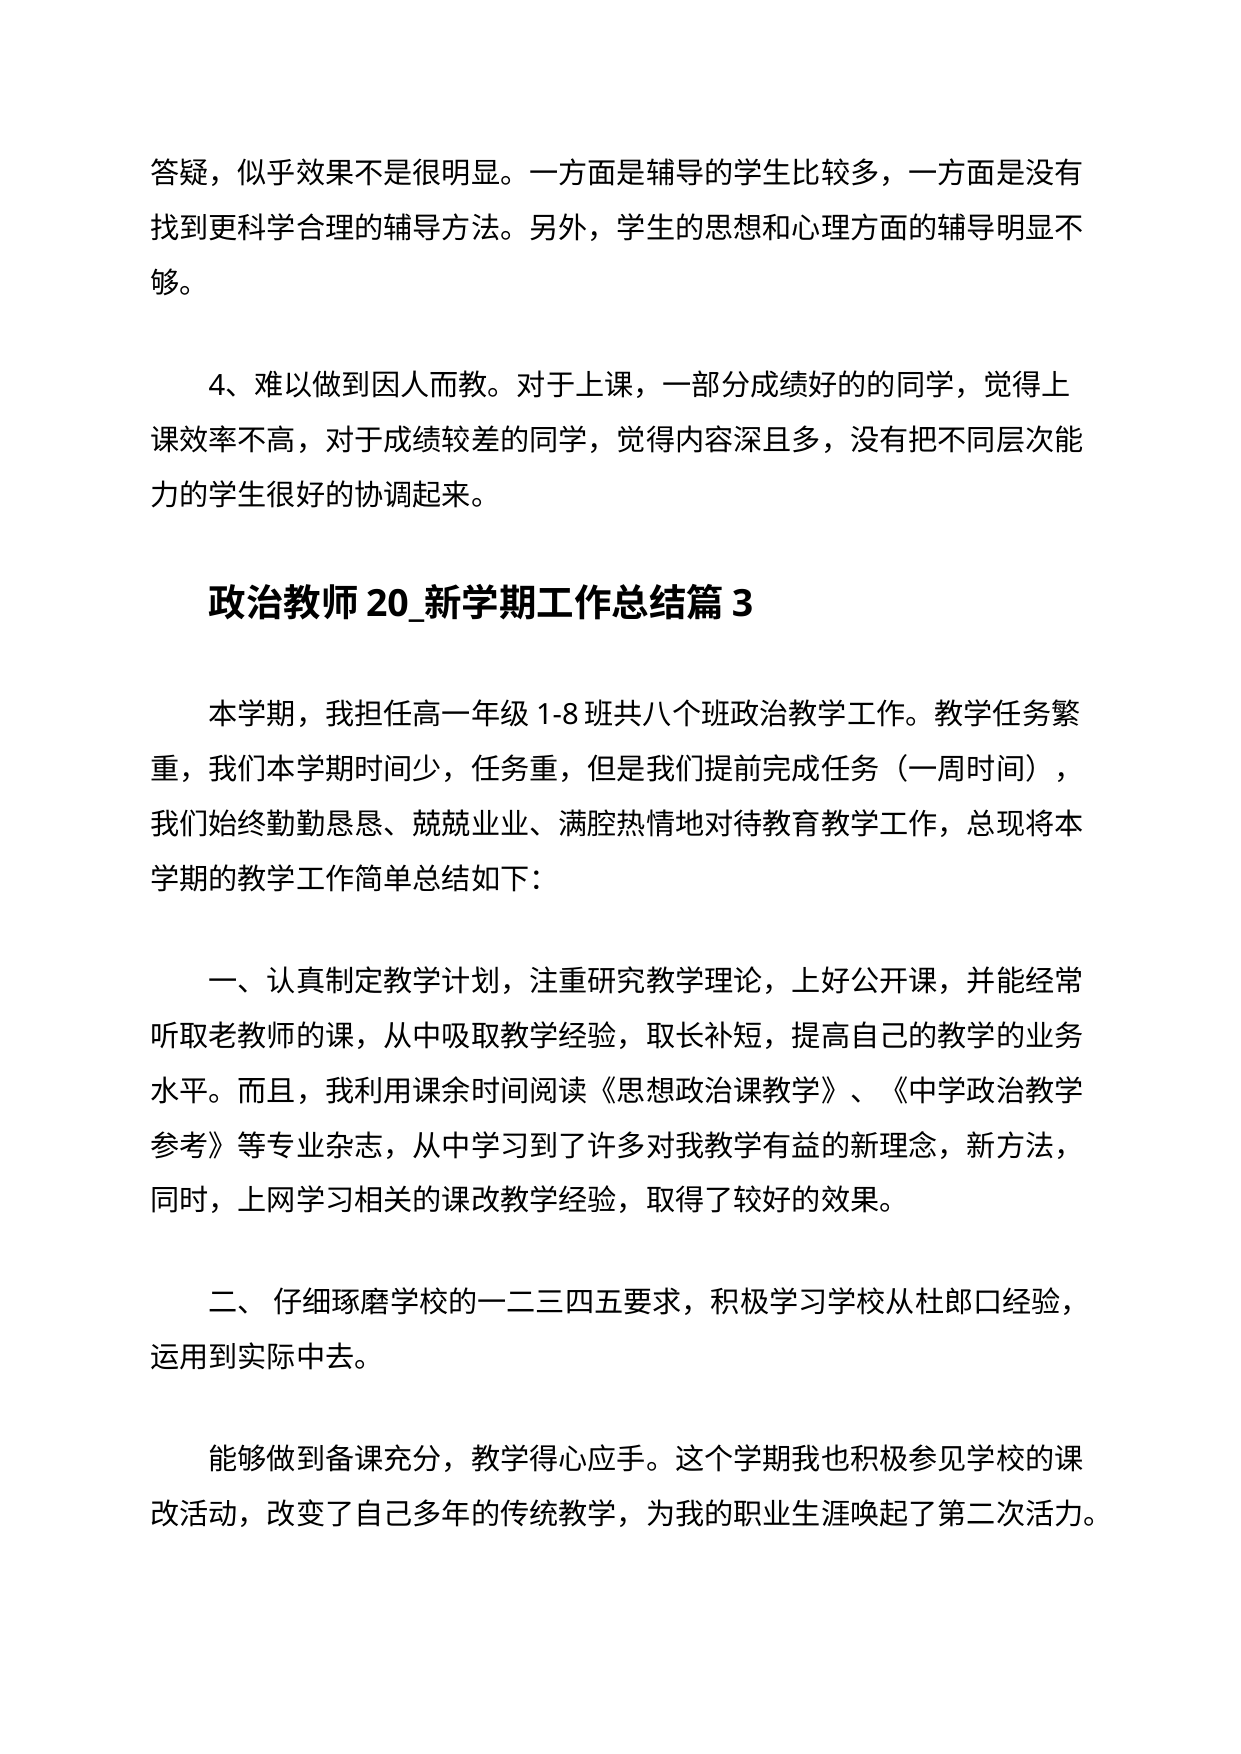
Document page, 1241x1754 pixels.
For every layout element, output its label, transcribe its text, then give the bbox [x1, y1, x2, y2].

text 一、认真制定教学计划，注重研究教学理论，上好公开课，并能经常听取老教师的课，从中吸取教学经验，取长补短，提高自己的教学的业务水平。而且，我利用课余时间阅读《思想政治课教学》、《中学政治教学参考》等专业杂志，从中学习到了许多对我教学有益的新理念，新方法，同时，上网学习相关的课改教学经验，取得了较好的效果。 [150, 957, 1090, 1219]
text 4、难以做到因人而教。对于上课，一部分成绩好的的同学，觉得上课效率不高，对于成绩较差的同学，觉得内容深且多，没有把不同层次能力的学生很好的协调起来。 [150, 362, 1090, 514]
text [150, 150, 1090, 302]
text 政治教师20_新学期工作总结篇3 [150, 573, 1090, 628]
text 能够做到备课充分，教学得心应手。这个学期我也积极参见学校的课改活动，改变了自己多年的传统教学，为我的职业生涯唤起了第二次活力。 [150, 1435, 1090, 1533]
text 二、 仔细琢磨学校的一二三四五要求，积极学习学校从杜郎口经验，运用到实际中去。 [150, 1279, 1090, 1376]
text 本学期，我担任高一年级 1-8班共八个班政治教学工作。教学任务繁重，我们本学期时间少，任务重，但是我们提前完成任务（一周时间），我们始终勤勤恳恳、兢兢业业、满腔热情地对待教育教学工作，总现将本学期的教学工作简单总结如下： [150, 691, 1090, 898]
